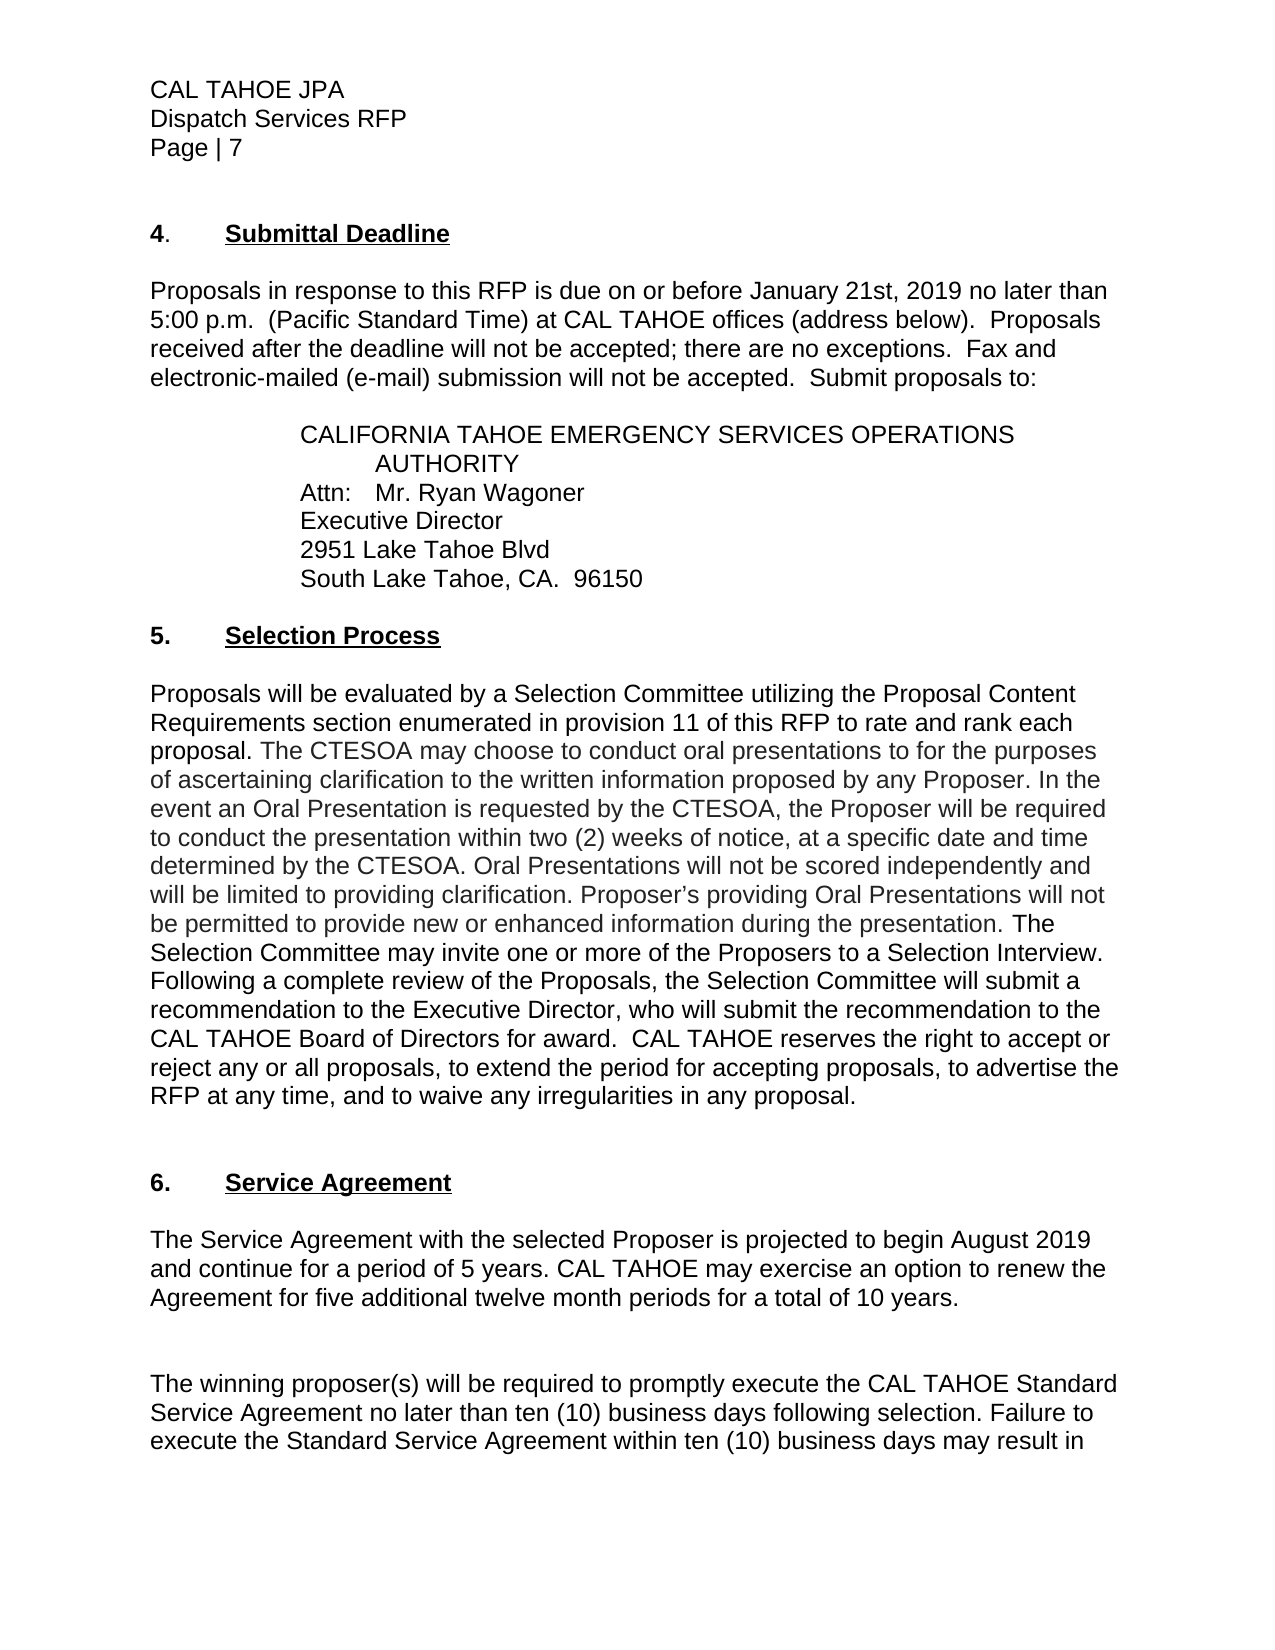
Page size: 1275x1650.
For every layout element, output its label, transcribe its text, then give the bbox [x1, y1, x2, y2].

list 2951 Lake Tahoe Blvd [150, 535, 1125, 564]
list CALIFORNIA TAHOE EMERGENCY SERVICES OPERATIONS AUTHORITY [150, 420, 1125, 477]
list Attn: Mr. Ryan Wagoner [150, 477, 1125, 506]
list The Service Agreement with the selected Proposer is projected to begin August 2019 and continue for a period of 5 years. CAL TAHOE may exercise an option to renew the Agreement for five additional twelve month periods for a total of 10 years. [150, 1225, 1125, 1311]
list 6. Service Agreement [150, 1167, 1125, 1196]
list 4. Submittal Deadline [150, 219, 1125, 247]
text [150, 1369, 1125, 1455]
list Executive Director [150, 506, 1125, 535]
list 5. Selection Process [150, 621, 1125, 650]
list Proposals in response to this RFP is due on or before January 21st, 2019 no later than 5:00 p.m. (Pacific Standard Time) at CAL TAHOE offices (address below). Proposals received after the deadline will not be accepted; there are no exceptions. Fax and electronic-mailed (e-mail) submission will not be accepted. Submit proposals to: [150, 276, 1125, 391]
list Proposals will be evaluated by a Selection Committee utilizing the Proposal Content Requirements section enumerated in provision 11 of this RFP to rate and rank each proposal. The CTESOA may choose to conduct oral presentations to for the purposes of ascertaining clarification to the written information proposed by any Proposer. In the event an Oral Presentation is requested by the CTESOA, the Proposer will be required to conduct the presentation within two (2) weeks of notice, at a specific date and time determined by the CTESOA. Oral Presentations will not be scored independently and will be limited to providing clarification. Proposer’s providing Oral Presentations will not be permitted to provide new or enhanced information during the presentation. The Selection Committee may invite one or more of the Proposers to a Selection Interview. Following a complete review of the Proposals, the Selection Committee will submit a recommendation to the Executive Director, who will submit the recommendation to the CAL TAHOE Board of Directors for award. CAL TAHOE reserves the right to accept or reject any or all proposals, to extend the period for accepting proposals, to advertise the RFP at any time, and to waive any irregularities in any proposal. [150, 679, 1125, 1110]
list South Lake Tahoe, CA. 96150 [150, 564, 1125, 592]
